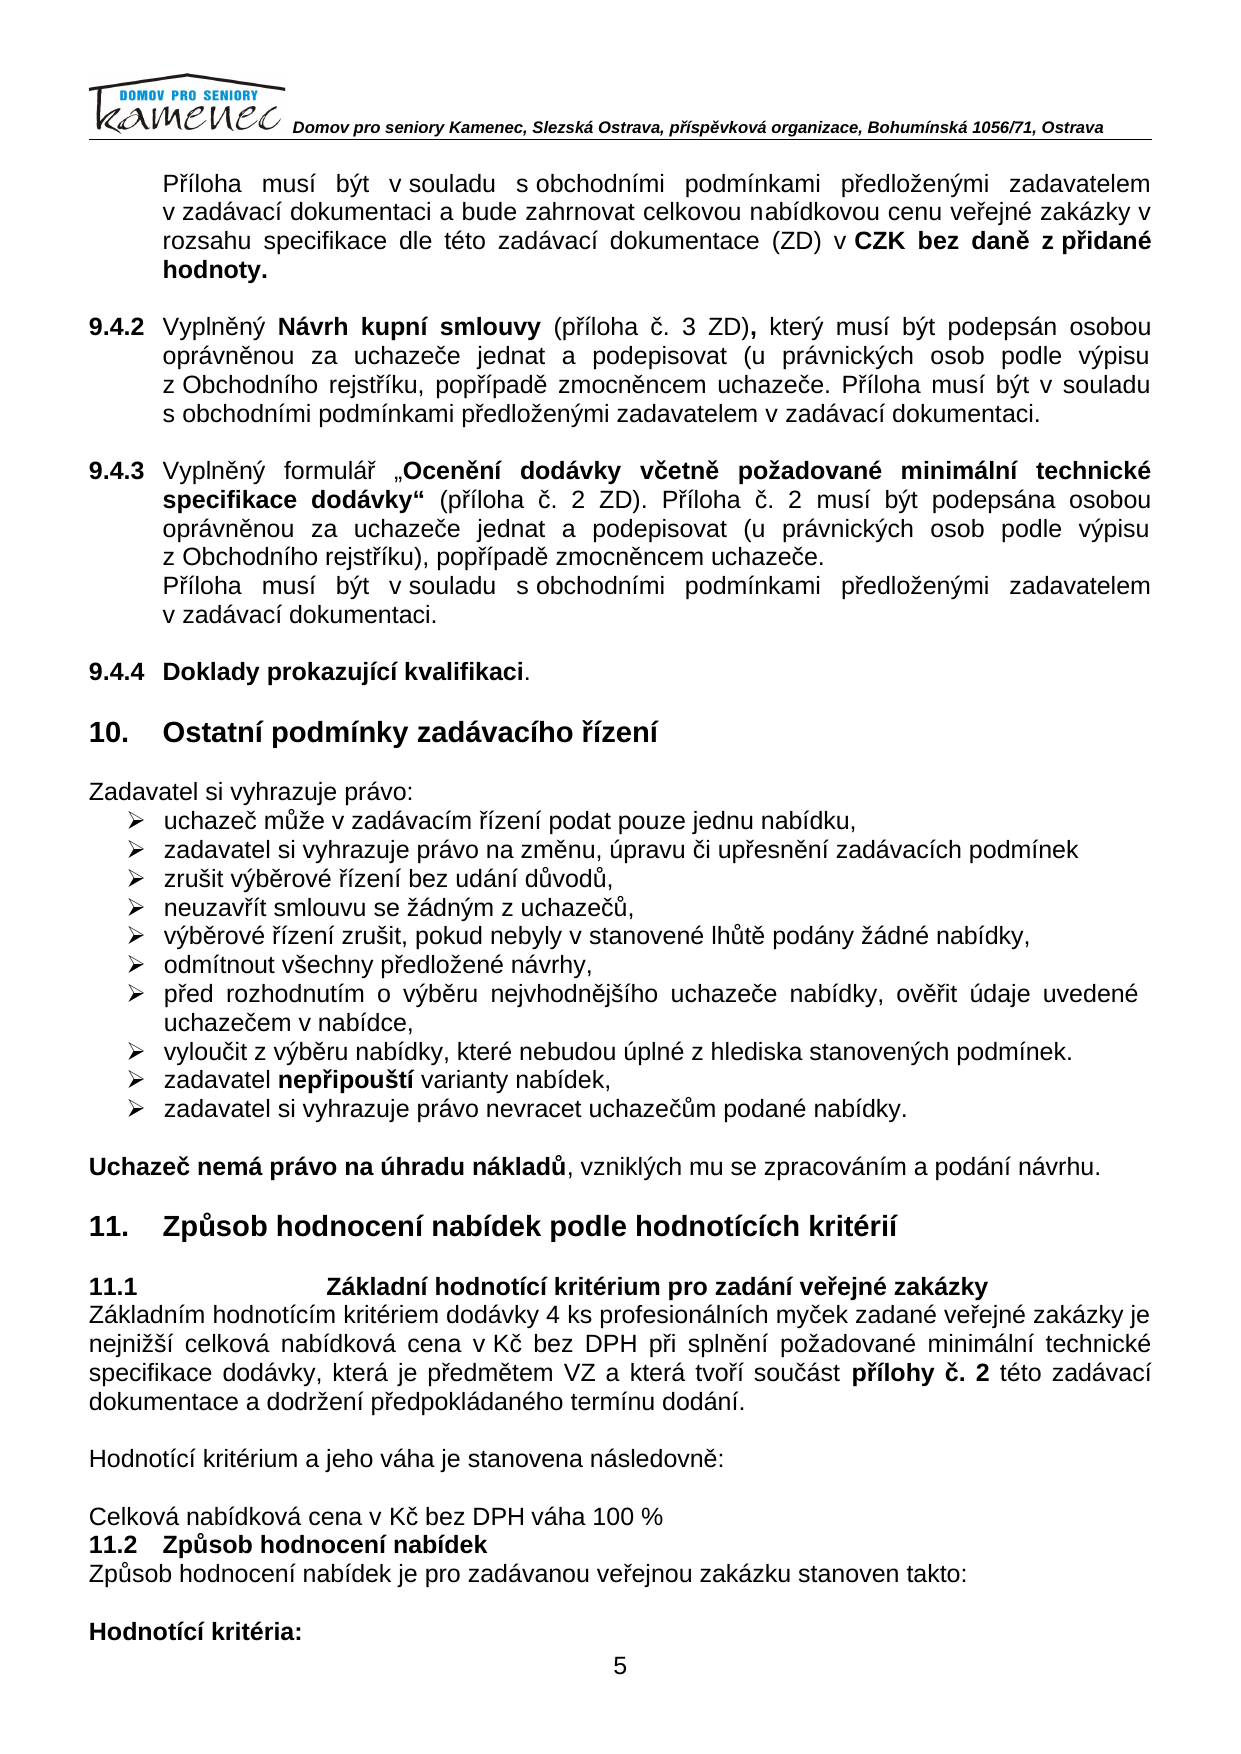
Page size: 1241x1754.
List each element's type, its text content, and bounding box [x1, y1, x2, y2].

text Hodnotící kritéria: [89, 1617, 1152, 1646]
text Celková nabídková cena v Kč bez DPH váha 100 % [89, 1502, 1152, 1531]
list zadavatel si vyhrazuje právo nevracet uchazečům podané nabídky. [126, 1094, 1152, 1123]
list uchazeč může v zadávacím řízení podat pouze jednu nabídku, [126, 806, 1140, 835]
text 9.4.2 Vyplněný Návrh kupní smlouvy (příloha č. 3 ZD), který musí být podepsán osobou oprávněnou za uchazeče jednat a podepisovat (u právnických osob podle výpisu z Obchodního rejstříku, popřípadě zmocněncem uchazeče. Příloha musí být v souladu s obchodními podmínkami předloženými zadavatelem v zadávací dokumentaci. [89, 312, 1152, 427]
text Způsob hodnocení nabídek je pro zadávanou veřejnou zakázku stanoven takto: [89, 1559, 1152, 1588]
list odmítnout všechny předložené návrhy, [126, 950, 1140, 979]
text Hodnotící kritérium a jeho váha je stanovena následovně: [89, 1444, 1152, 1473]
text 9.4.3 Vyplněný formulář „Ocenění dodávky včetně požadované minimální technické specifikace dodávky“ (příloha č. 2 ZD). Příloha č. 2 musí být podepsána osobou oprávněnou za uchazeče jednat a podepisovat (u právnických osob podle výpisu z Obchodního rejstříku), popřípadě zmocněncem uchazeče. [89, 456, 1152, 571]
subtitle Způsob hodnocení nabídek podle hodnotících kritérií [89, 1209, 1152, 1243]
list před rozhodnutím o výběru nejvhodnějšího uchazeče nabídky, ověřit údaje uvedené uchazečem v nabídce, [126, 979, 1140, 1037]
list zadavatel si vyhrazuje právo na změnu, úpravu či upřesnění zadávacích podmínek [126, 835, 1140, 864]
text Příloha musí být v souladu s obchodními podmínkami předloženými zadavatelem v zadávací dokumentaci a bude zahrnovat celkovou nabídkovou cenu veřejné zakázky v rozsahu specifikace dle této zadávací dokumentace (ZD) v CZK bez daně z přidané hodnoty. [162, 169, 1152, 284]
list výběrové řízení zrušit, pokud nebyly v stanovené lhůtě podány žádné nabídky, [126, 921, 1140, 950]
subtitle Ostatní podmínky zadávacího řízení [89, 715, 1152, 748]
text Zadavatel si vyhrazuje právo: [89, 777, 1152, 806]
subtitle 11.2 Způsob hodnocení nabídek [89, 1531, 1152, 1559]
picture [88, 73, 286, 134]
list neuzavřít smlouvu se žádným z uchazečů, [126, 892, 1140, 921]
list zrušit výběrové řízení bez udání důvodů, [126, 864, 1140, 892]
text Uchazeč nemá právo na úhradu nákladů, vzniklých mu se zpracováním a podání návrhu. [89, 1152, 1152, 1181]
list zadavatel nepřipouští varianty nabídek, [126, 1066, 1152, 1094]
subtitle Základní hodnotící kritérium pro zadání veřejné zakázky [89, 1272, 1152, 1301]
text Příloha musí být v souladu s obchodními podmínkami předloženými zadavatelem v zadávací dokumentaci. [162, 571, 1152, 629]
text 9.4.4 Doklady prokazující kvalifikaci. [89, 657, 1152, 686]
text Základním hodnotícím kritériem dodávky 4 ks profesionálních myček zadané veřejné zakázky je nejnižší celková nabídková cena v Kč bez DPH při splnění požadované minimální technické specifikace dodávky, která je předmětem VZ a která tvoří součást přílohy č. 2 této zadávací dokumentace a dodržení předpokládaného termínu dodání. [89, 1301, 1152, 1416]
list vyloučit z výběru nabídky, které nebudou úplné z hlediska stanovených podmínek. [126, 1037, 1140, 1066]
